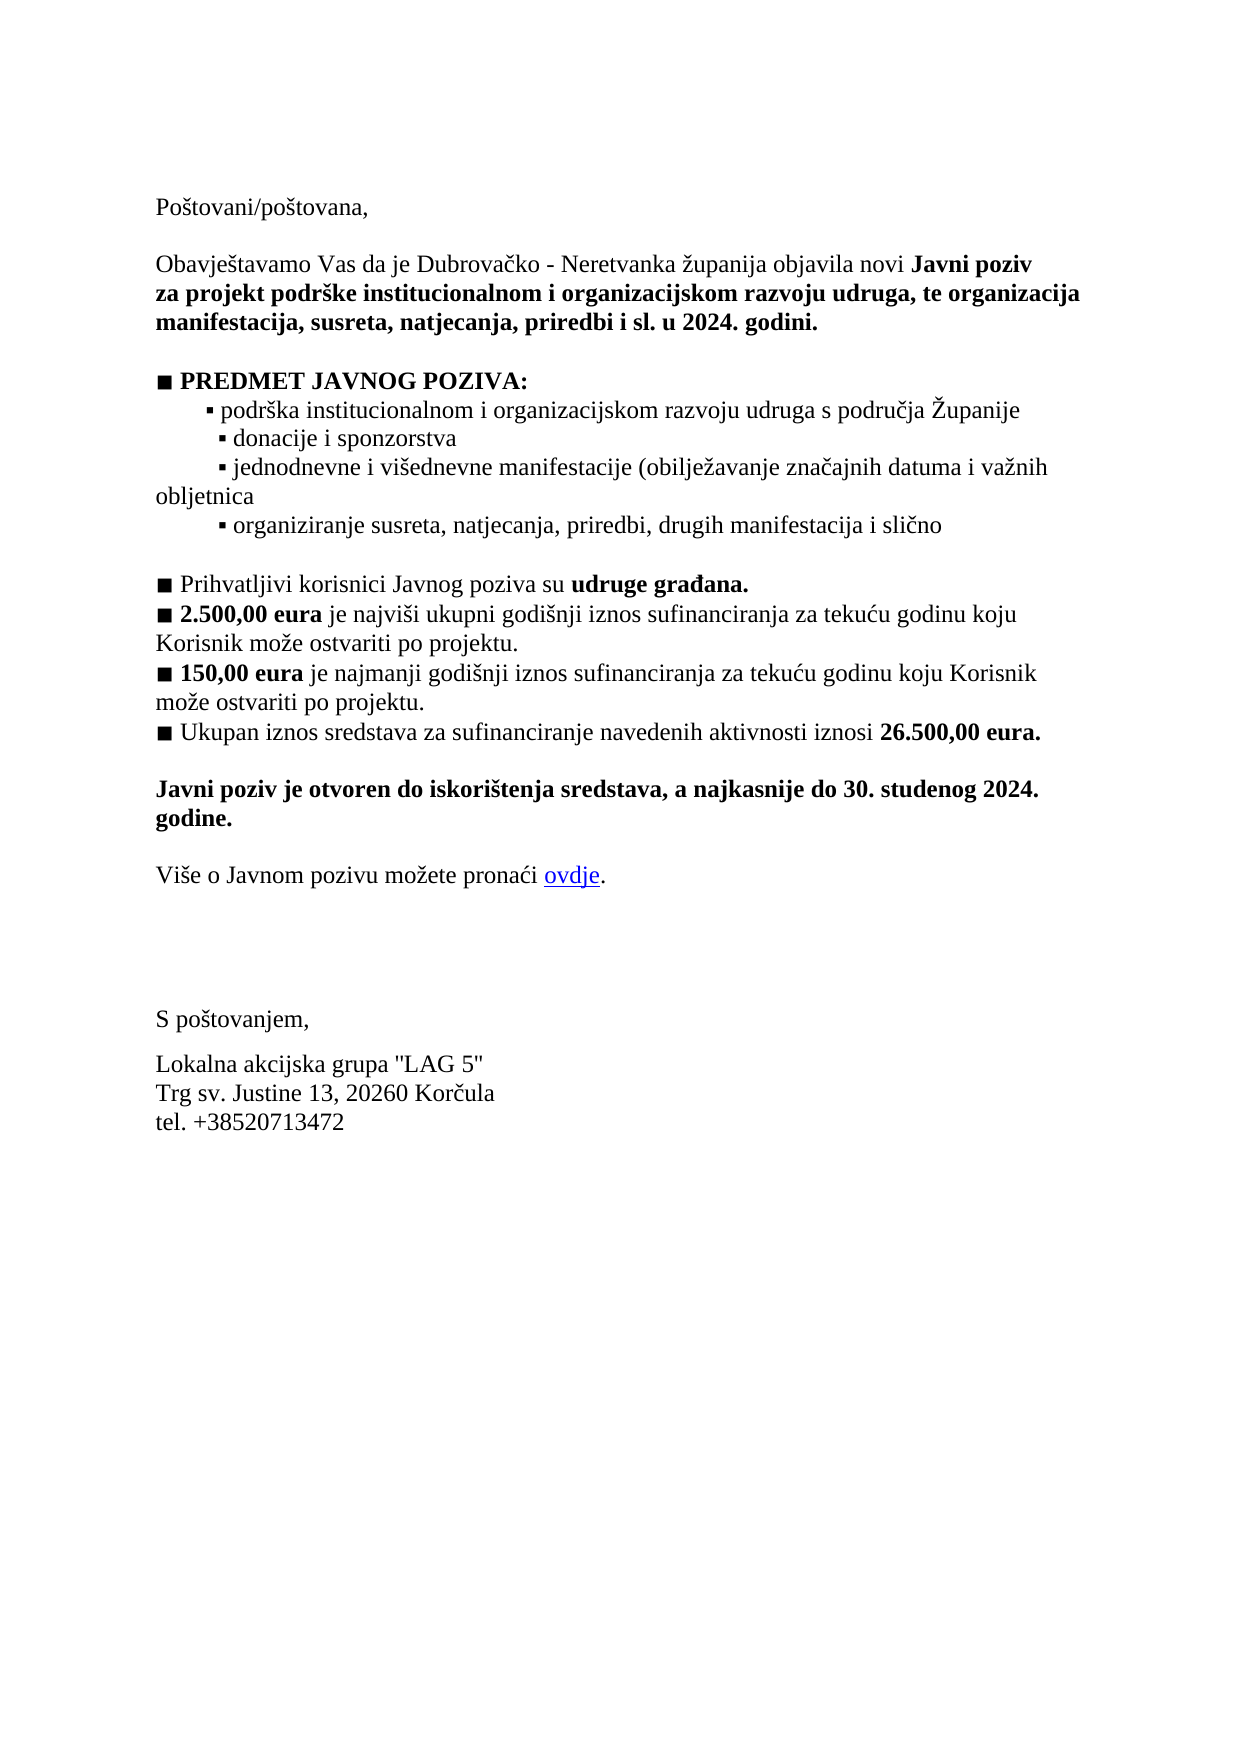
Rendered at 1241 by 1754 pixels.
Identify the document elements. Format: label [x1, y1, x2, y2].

table_header [146, 148, 1091, 1243]
